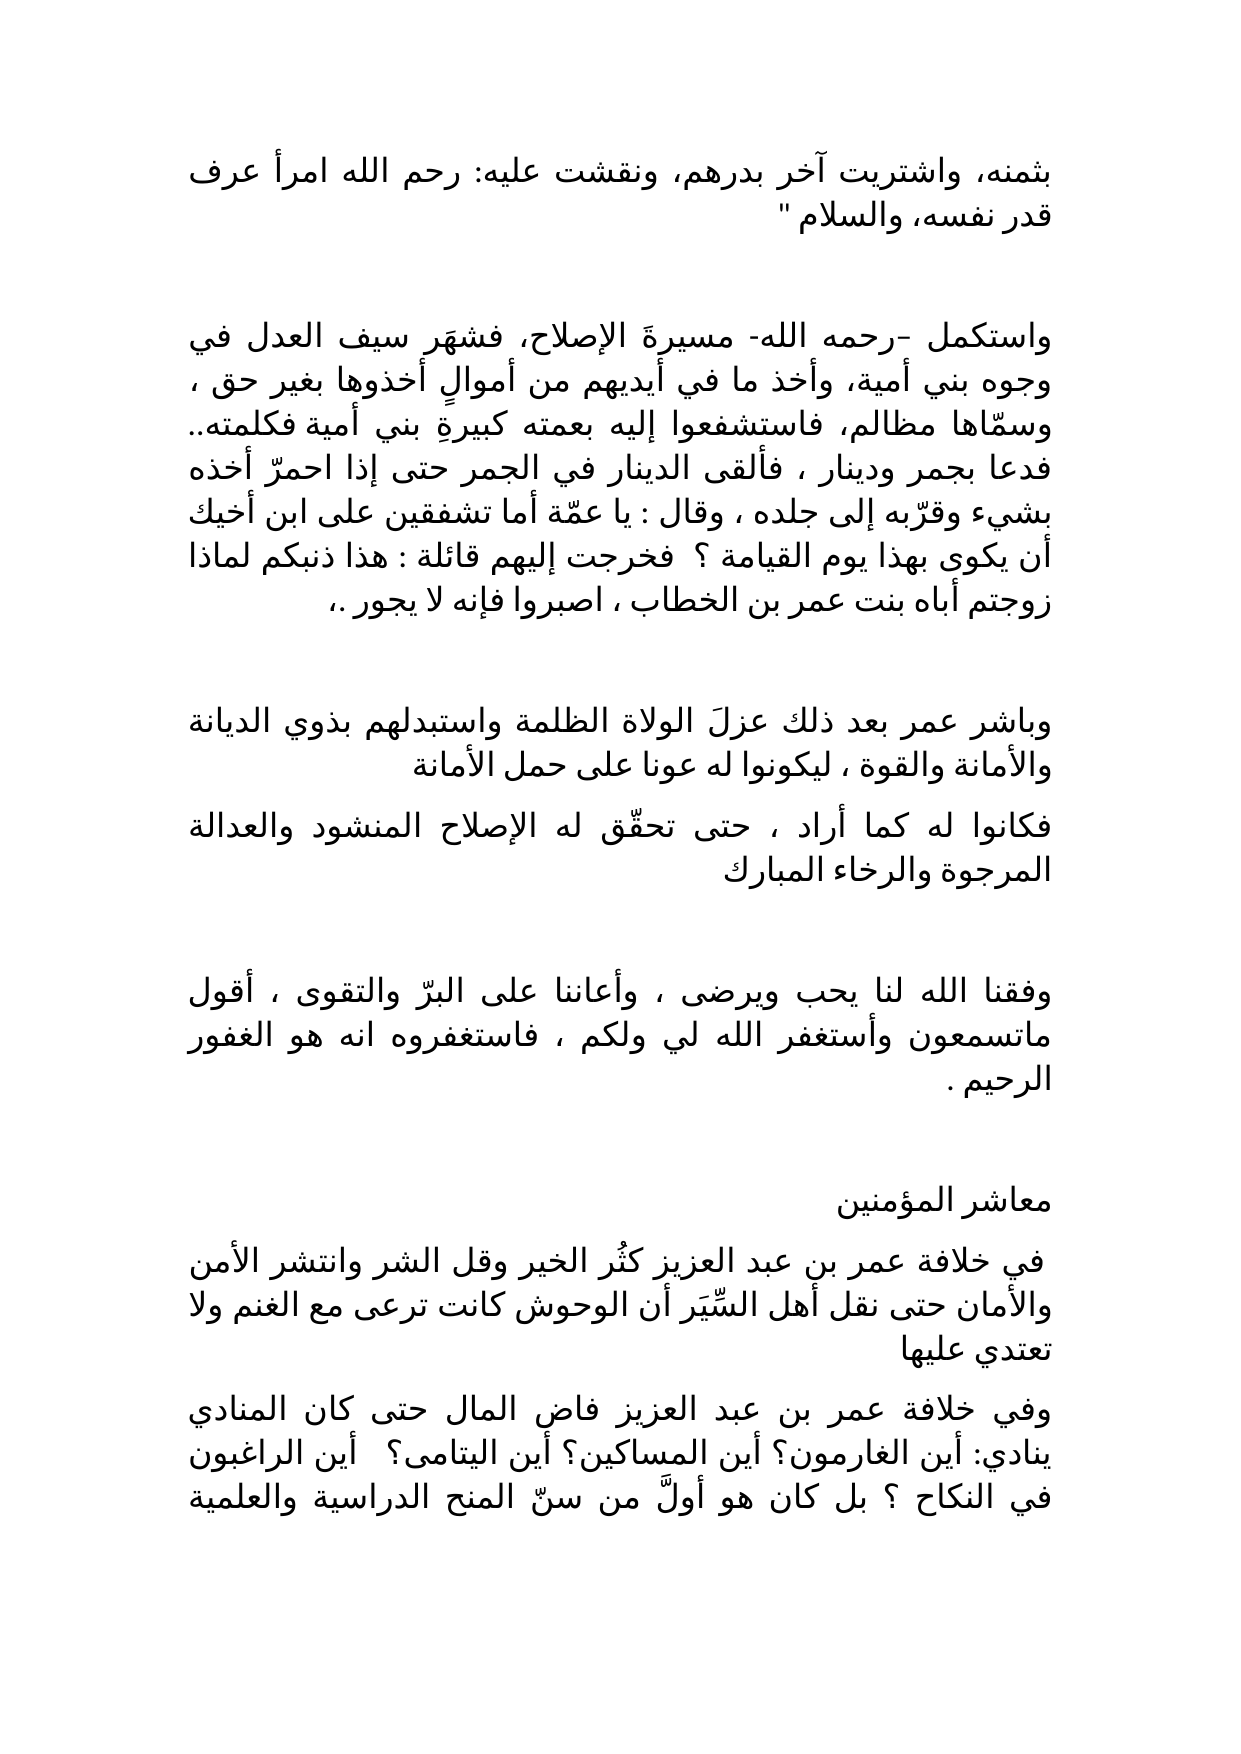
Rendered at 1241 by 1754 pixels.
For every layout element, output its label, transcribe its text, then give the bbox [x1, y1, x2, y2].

text في خلافة عمر بن عبد العزيز كثُر الخير وقل الشر وانتشر الأمن والأمان حتى نقل أهل السِّيَر أن الوحوش كانت ترعى مع الغنم ولا تعتدي عليها [187, 1240, 1053, 1368]
text فكانوا له كما أراد ، حتى تحقّق له الإصلاح المنشود والعدالة المرجوة والرخاء المبارك [187, 805, 1053, 889]
text واستكمل –رحمه الله- مسيرةَ الإصلاح، فشهَر سيف العدل في وجوه بني أمية، وأخذ ما في أيديهم من أموالٍ أخذوها بغير حق ، وسمّاها مظالم، فاستشفعوا إليه بعمته كبيرةِ بني أمية فكلمته.. فدعا بجمر ودينار ، فألقى الدينار في الجمر حتى إذا احمرّ أخذه بشيء وقرّبه إلى جلده ، وقال : يا عمّة أما تشفقين على ابن أخيك أن يكوى بهذا يوم القيامة ؟ فخرجت إليهم قائلة : هذا ذنبكم لماذا زوجتم أباه بنت عمر بن الخطاب ، اصبروا فإنه لا يجور .، [187, 315, 1053, 620]
text وباشر عمر بعد ذلك عزلَ الولاة الظلمة واستبدلهم بذوي الديانة والأمانة والقوة ، ليكونوا له عونا على حمل الأمانة [187, 700, 1053, 785]
text وفقنا الله لنا يحب ويرضى ، وأعاننا على البرّ والتقوى ، أقول ماتسمعون وأستغفر الله لي ولكم ، فاستغفروه انه هو الغفور الرحيم . [187, 970, 1053, 1099]
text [187, 1388, 1053, 1517]
text معاشر المؤمنين [187, 1179, 1053, 1220]
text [187, 150, 1053, 235]
